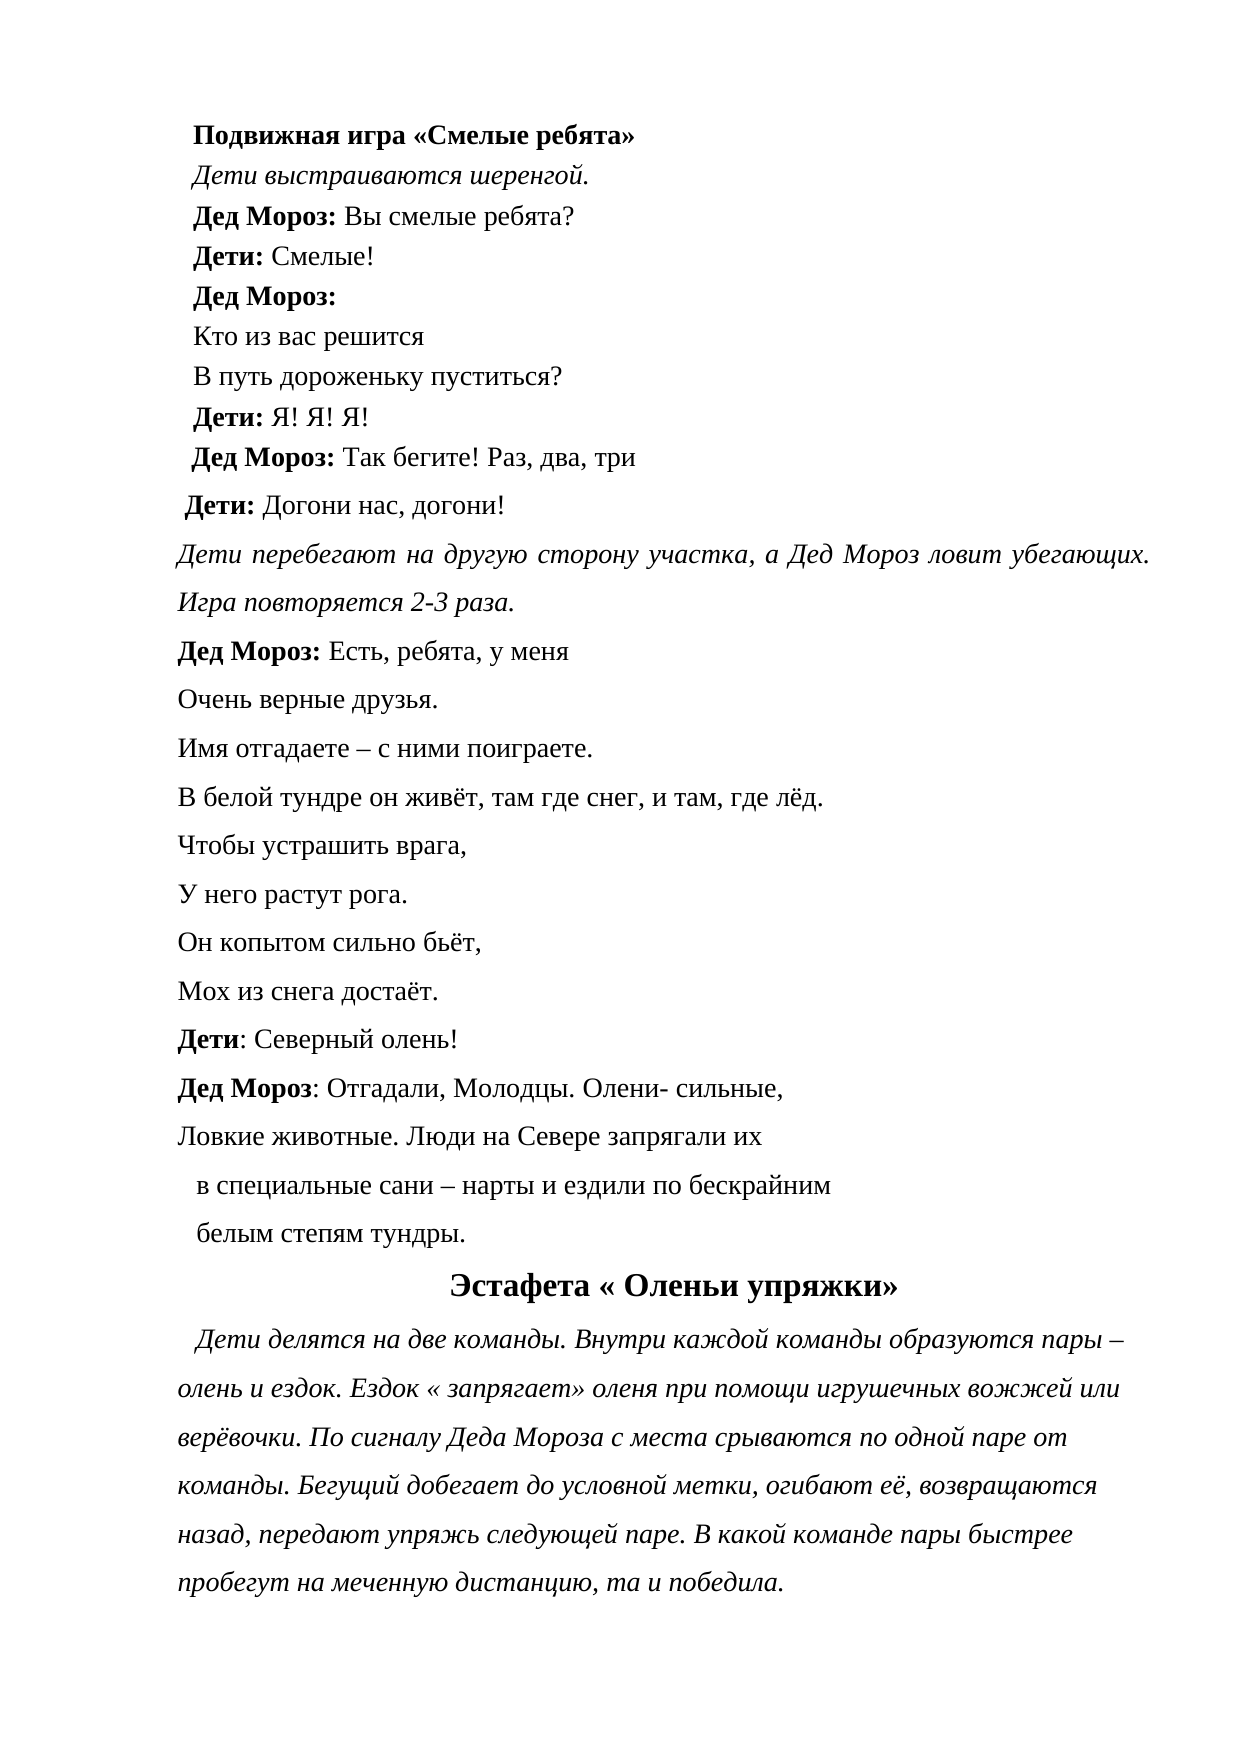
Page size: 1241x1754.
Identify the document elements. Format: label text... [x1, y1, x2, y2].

text В путь дороженьку пуститься? [177, 359, 1152, 392]
text Дети: Я! Я! Я! [177, 399, 1152, 432]
text Он копытом сильно бьёт, [177, 925, 1152, 958]
text Дед Мороз: Вы смелые ребята? [177, 198, 1152, 231]
text У него растут рога. [177, 877, 1152, 909]
text Дети выстраиваются шеренгой. [177, 158, 1152, 191]
text Кто из вас решится [177, 319, 1152, 352]
text Ловкие животные. Люди на Севере запрягали их [177, 1119, 1152, 1152]
text В белой тундре он живёт, там где снег, и там, где лёд. [177, 779, 1152, 812]
text Мох из снега достаёт. [177, 974, 1152, 1006]
text белым степям тундры. [177, 1216, 1152, 1249]
text Дед Мороз: Отгадали, Молодцы. Олени- сильные, [177, 1071, 1152, 1103]
text Дети делятся на две команды. Внутри каждой команды образуются пары – олень и ездок. Ездок « запрягает» оленя при помощи игрушечных вожжей или верёвочки. По сигналу Деда Мороза с места срываются по одной паре от команды. Бегущий добегает до условной метки, огибают её, возвращаются назад, передают упряжь следующей паре. В какой команде пары быстрее пробегут на меченную дистанцию, та и победила. [177, 1322, 1152, 1598]
text Дети перебегают на другую сторону участка, а Дед Мороз ловит убегающих. Игра повторяется 2-3 раза. [177, 537, 1152, 618]
text Дети: Смелые! [177, 239, 1152, 271]
text в специальные сани – нарты и ездили по бескрайним [177, 1168, 1152, 1200]
text Очень верные друзья. [177, 682, 1152, 715]
text Чтобы устрашить врага, [177, 828, 1152, 861]
text Подвижная игра «Смелые ребята» [177, 118, 1152, 151]
text Дети: Догони нас, догони! [177, 488, 1152, 521]
text Дед Мороз: Есть, ребята, у меня [177, 634, 1152, 666]
text Дед Мороз: [177, 279, 1152, 311]
text Имя отгадаете – с ними поиграете. [177, 731, 1152, 763]
text Дети: Северный олень! [177, 1022, 1152, 1055]
text Эстафета « Оленьи упряжки» [177, 1265, 1152, 1303]
text Дед Мороз: Так бегите! Раз, два, три [177, 440, 1152, 472]
